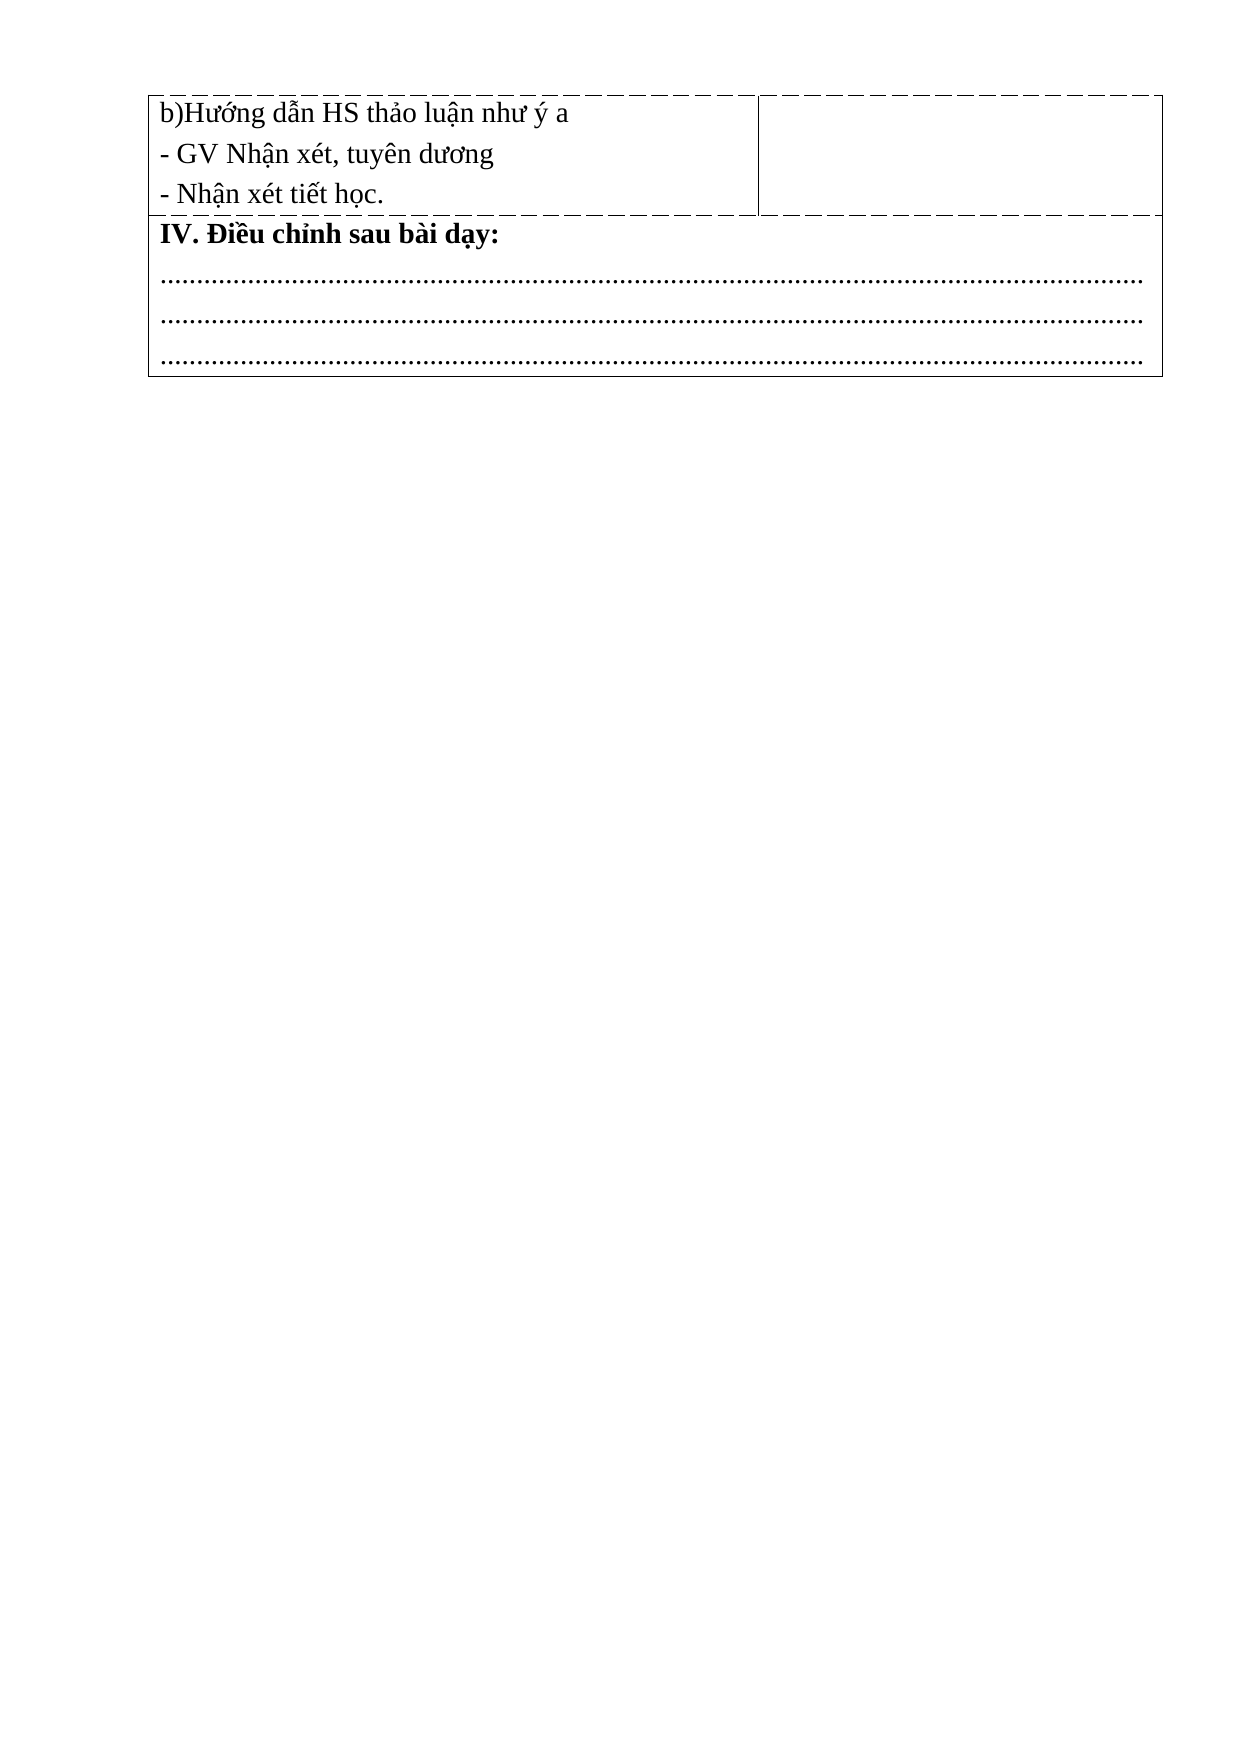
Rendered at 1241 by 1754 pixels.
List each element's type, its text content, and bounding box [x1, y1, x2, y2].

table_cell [149, 95, 758, 215]
table_cell IV. Điều chỉnh sau bài dạy: ....................................................................................................................................... ....................................................................................................................................... ....................................................................................................................................... [149, 215, 1162, 376]
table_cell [759, 95, 1162, 215]
